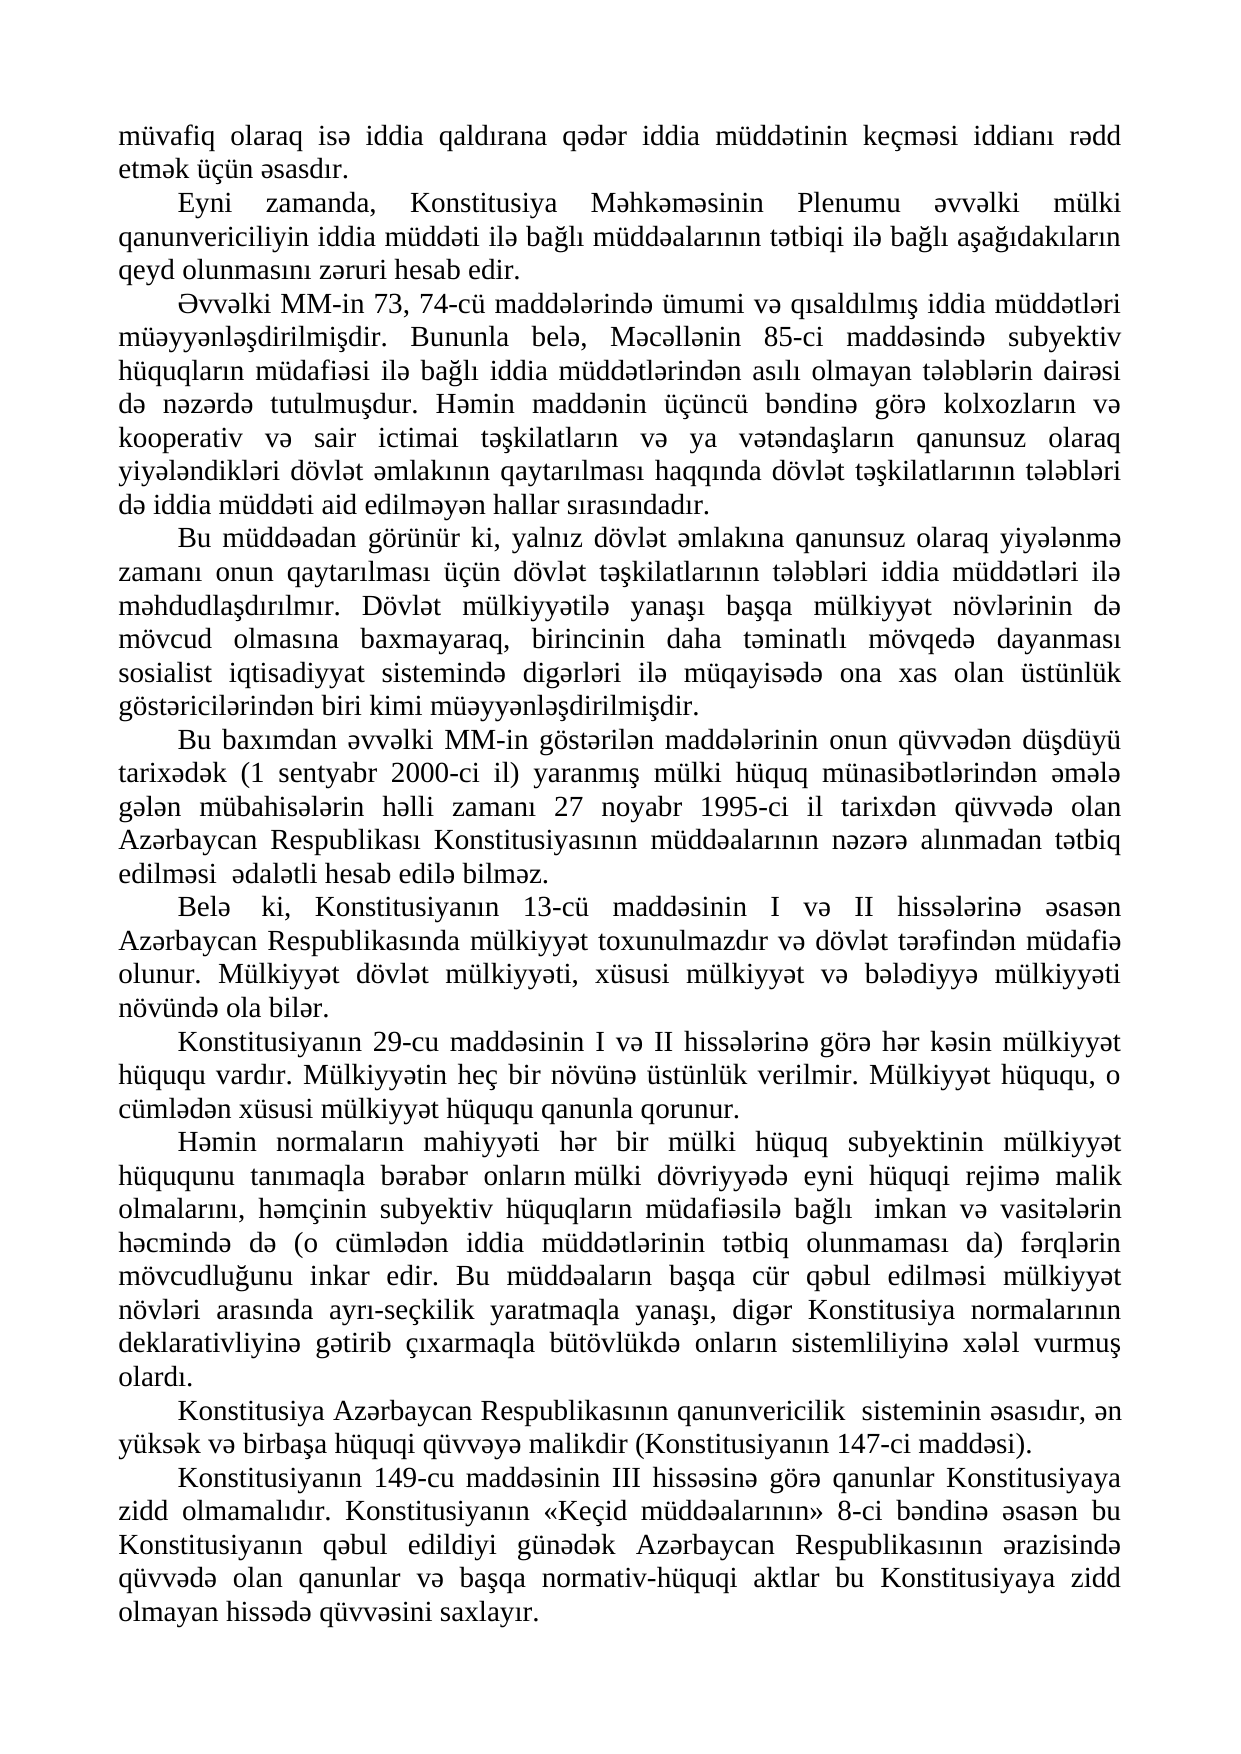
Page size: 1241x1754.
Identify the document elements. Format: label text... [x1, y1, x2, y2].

text Konstitusiyanın 29-cu maddəsinin I və II hissələrinə görə hər kəsin mülkiyyət hüququ vardır. Mülkiyyətin heç bir növünə üstünlük verilmir. Mülkiyyət hüququ, o cümlədən xüsusi mülkiyyət hüququ qanunla qorunur. [118, 1024, 1122, 1124]
text Həmin normaların mahiyyəti hər bir mülki hüquq subyektinin mülkiyyət hüququnu tanımaqla bərabər onların mülki dövriyyədə eyni hüquqi rejimə malik olmalarını, həmçinin subyektiv hüquqların müdafiəsilə bağlı imkan və vasitələrin həcmində də (o cümlədən iddia müddətlərinin tətbiq olunmaması da) fərqlərin mövcudluğunu inkar edir. Bu müddəaların başqa cür qəbul edilməsi mülkiyyət növləri arasında ayrı-seçkilik yaratmaqla yanaşı, digər Konstitusiya normalarının deklarativliyinə gətirib çıxarmaqla bütövlükdə onların sistemliliyinə xələl vurmuş olardı. [118, 1124, 1122, 1393]
text Bu müddəadan görünür ki, yalnız dövlət əmlakına qanunsuz olaraq yiyələnmə zamanı onun qaytarılması üçün dövlət təşkilatlarının tələbləri iddia müddətləri ilə məhdudlaşdırılmır. Dövlət mülkiyyətilə yanaşı başqa mülkiyyət növlərinin də mövcud olmasına baxmayaraq, birincinin daha təminatlı mövqedə dayanması sosialist iqtisadiyyat sistemində digərləri ilə müqayisədə ona xas olan üstünlük göstəricilərindən biri kimi müəyyənləşdirilmişdir. [118, 521, 1122, 722]
text Bu baxımdan əvvəlki MM-in göstərilən maddələrinin onun qüvvədən düşdüyü tarixədək (1 sentyabr 2000-ci il) yaranmış mülki hüquq münasibətlərindən əmələ gələn mübahisələrin həlli zamanı 27 noyabr 1995-ci il tarixdən qüvvədə olan Azərbaycan Respublikası Konstitusiyasının müddəalarının nəzərə alınmadan tətbiq edilməsi ədalətli hesab edilə bilməz. [118, 722, 1122, 889]
text Belə ki, Konstitusiyanın 13-cü maddəsinin I və II hissələrinə əsasən Azərbaycan Respublikasında mülkiyyət toxunulmazdır və dövlət tərəfindən müdafiə olunur. Mülkiyyət dövlət mülkiyyəti, xüsusi mülkiyyət və bələdiyyə mülkiyyəti növündə ola bilər. [118, 889, 1122, 1024]
text Əvvəlki MM-in 73, 74-cü maddələrində ümumi və qısaldılmış iddia müddətləri müəyyənləşdirilmişdir. Bununla belə, Məcəllənin 85-ci maddəsində subyektiv hüquqların müdafiəsi ilə bağlı iddia müddətlərindən asılı olmayan tələblərin dairəsi də nəzərdə tutulmuşdur. Həmin maddənin üçüncü bəndinə görə kolxozların və kooperativ və sair ictimai təşkilatların və ya vətəndaşların qanunsuz olaraq yiyələndikləri dövlət əmlakının qaytarılması haqqında dövlət təşkilatlarının tələbləri də iddia müddəti aid edilməyən hallar sırasındadır. [118, 286, 1122, 521]
text Konstitusiyanın 149-cu maddəsinin III hissəsinə görə qanunlar Konstitusiyaya zidd olmamalıdır. Konstitusiyanın «Keçid müddəalarının» 8-ci bəndinə əsasən bu Konstitusiyanın qəbul edildiyi günədək Azərbaycan Respublikasının ərazisində qüvvədə olan qanunlar və başqa normativ-hüquqi aktlar bu Konstitusiyaya zidd olmayan hissədə qüvvəsini saxlayır. [118, 1460, 1122, 1627]
text Eyni zamanda, Konstitusiya Məhkəməsinin Plenumu əvvəlki mülki qanunvericiliyin iddia müddəti ilə bağlı müddəalarının tətbiqi ilə bağlı aşağıdakıların qeyd olunmasını zəruri hesab edir. [118, 185, 1122, 286]
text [118, 118, 1122, 185]
text Konstitusiya Azərbaycan Respublikasının qanunvericilik sisteminin əsasıdır, ən yüksək və birbaşa hüquqi qüvvəyə malikdir (Konstitusiyanın 147-ci maddəsi). [118, 1393, 1122, 1460]
